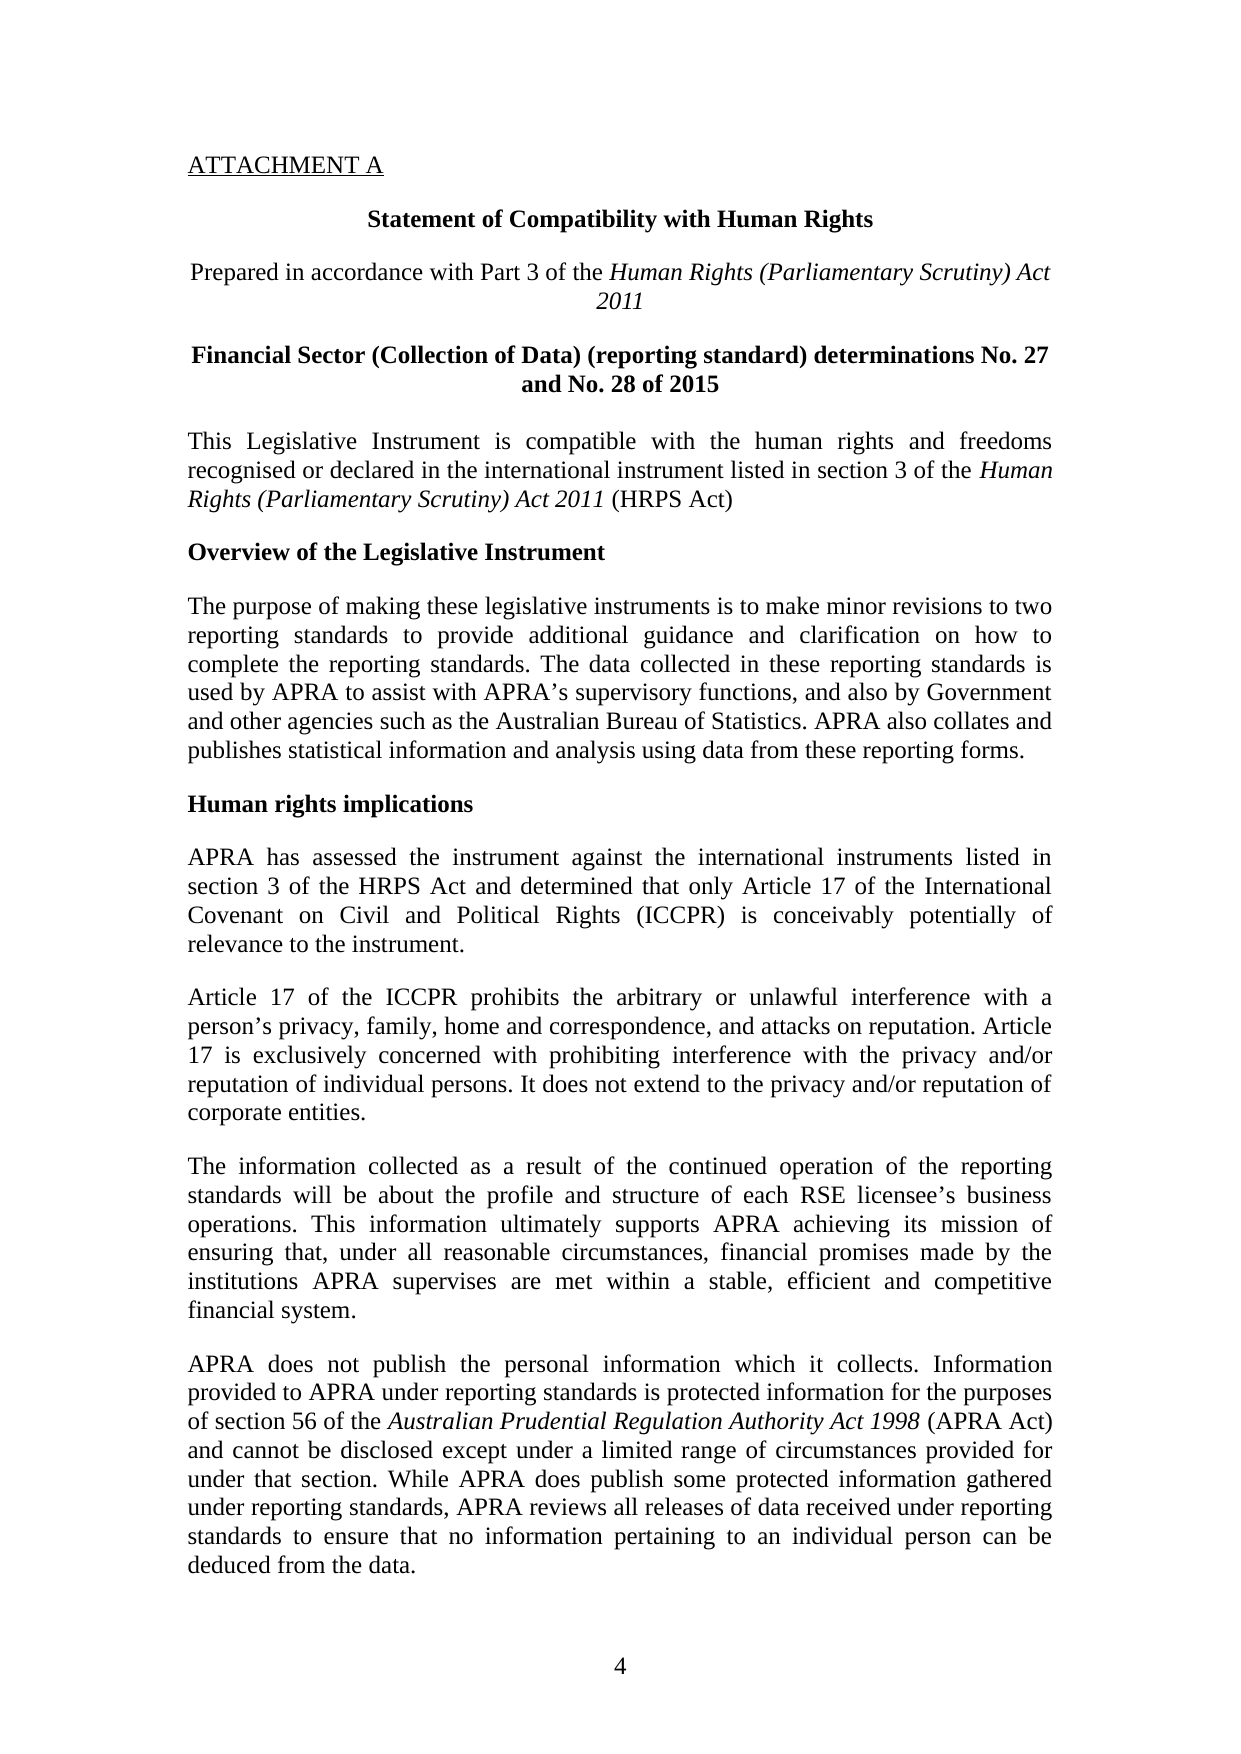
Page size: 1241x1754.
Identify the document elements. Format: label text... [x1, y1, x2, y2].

text Overview of the Legislative Instrument [187, 537, 1053, 566]
text Financial Sector (Collection of Data) (reporting standard) determinations No. 27 and No. 28 of 2015 [187, 340, 1053, 397]
text Human rights implications [187, 789, 1053, 817]
subtitle Statement of Compatibility with Human Rights [187, 204, 1053, 232]
text ATTACHMENT A [187, 150, 1053, 179]
text The purpose of making these legislative instruments is to make minor revisions to two reporting standards to provide additional guidance and clarification on how to complete the reporting standards. The data collected in these reporting standards is used by APRA to assist with APRA’s supervisory functions, and also by Government and other agencies such as the Australian Bureau of Statistics. APRA also collates and publishes statistical information and analysis using data from these reporting forms. [187, 591, 1053, 764]
text Article 17 of the ICCPR prohibits the arbitrary or unlawful interference with a person’s privacy, family, home and correspondence, and attacks on reputation. Article 17 is exclusively concerned with prohibiting interference with the privacy and/or reputation of individual persons. It does not extend to the privacy and/or reputation of corporate entities. [187, 982, 1053, 1126]
text This Legislative Instrument is compatible with the human rights and freedoms recognised or declared in the international instrument listed in section 3 of the Human Rights (Parliamentary Scrutiny) Act 2011 (HRPS Act) [187, 426, 1053, 512]
text APRA has assessed the instrument against the international instruments listed in section 3 of the HRPS Act and determined that only Article 17 of the International Covenant on Civil and Political Rights (ICCPR) is conceivably potentially of relevance to the instrument. [187, 842, 1053, 957]
text The information collected as a result of the continued operation of the reporting standards will be about the profile and structure of each RSE licensee’s business operations. This information ultimately supports APRA achieving its mission of ensuring that, under all reasonable circumstances, financial promises made by the institutions APRA supervises are met within a stable, efficient and competitive financial system. [187, 1151, 1053, 1324]
text APRA does not publish the personal information which it collects. Information provided to APRA under reporting standards is protected information for the purposes of section 56 of the Australian Prudential Regulation Authority Act 1998 (APRA Act) and cannot be disclosed except under a limited range of circumstances provided for under that section. While APRA does publish some protected information gathered under reporting standards, APRA reviews all releases of data received under reporting standards to ensure that no information pertaining to an individual person can be deduced from the data. [187, 1349, 1053, 1579]
subtitle Prepared in accordance with Part 3 of the Human Rights (Parliamentary Scrutiny) Act 2011 [187, 257, 1053, 315]
